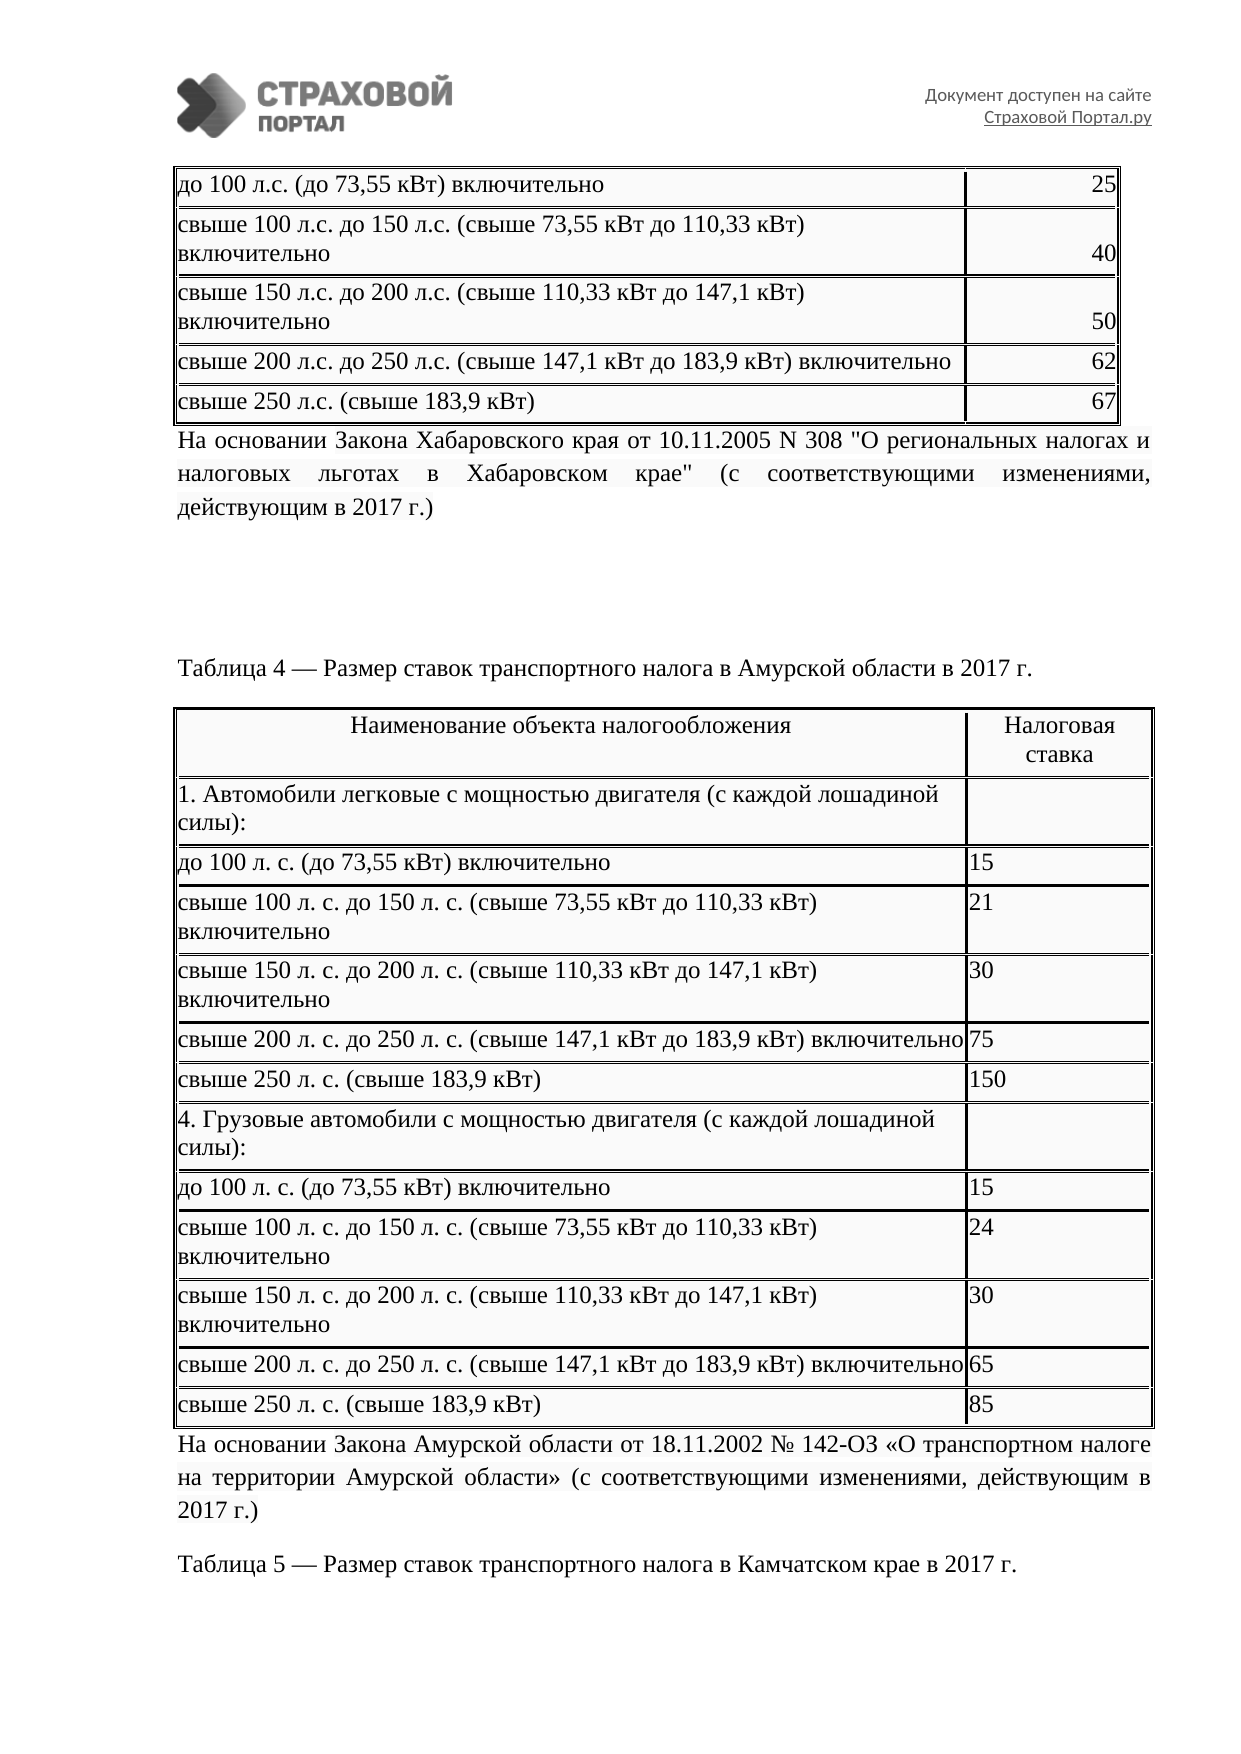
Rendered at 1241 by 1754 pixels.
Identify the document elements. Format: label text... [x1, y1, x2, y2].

text На основании Закона Амурской области от 18.11.2002 № 142-ОЗ «О транспортном налоге на территории Амурской области» (с соответствующими изменениями, действующим в 2017 г.) [177, 1491, 1152, 1523]
text На основании Закона Амурской области от 18.11.2002 № 142-ОЗ «О транспортном налоге на территории Амурской области» (с соответствующими изменениями, действующим в 2017 г.) [177, 1429, 1152, 1462]
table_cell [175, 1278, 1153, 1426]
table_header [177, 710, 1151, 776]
text На основании Закона Хабаровского края от 10.11.2005 N 308 "О региональных налогах и налоговых льготах в Хабаровском крае" (с соответствующими изменениями, действующим в 2017 г.) [177, 426, 1152, 459]
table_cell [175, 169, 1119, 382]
text Таблица 5 — Размер ставок транспортного налога в Камчатском крае в 2017 г. [177, 1549, 1152, 1577]
text На основании Закона Хабаровского края от 10.11.2005 N 308 "О региональных налогах и налоговых льготах в Хабаровском крае" (с соответствующими изменениями, действующим в 2017 г.) [177, 487, 1152, 520]
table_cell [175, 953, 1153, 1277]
text Таблица 4 — Размер ставок транспортного налога в Амурской области в 2017 г. [177, 653, 1152, 682]
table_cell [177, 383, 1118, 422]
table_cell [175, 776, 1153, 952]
